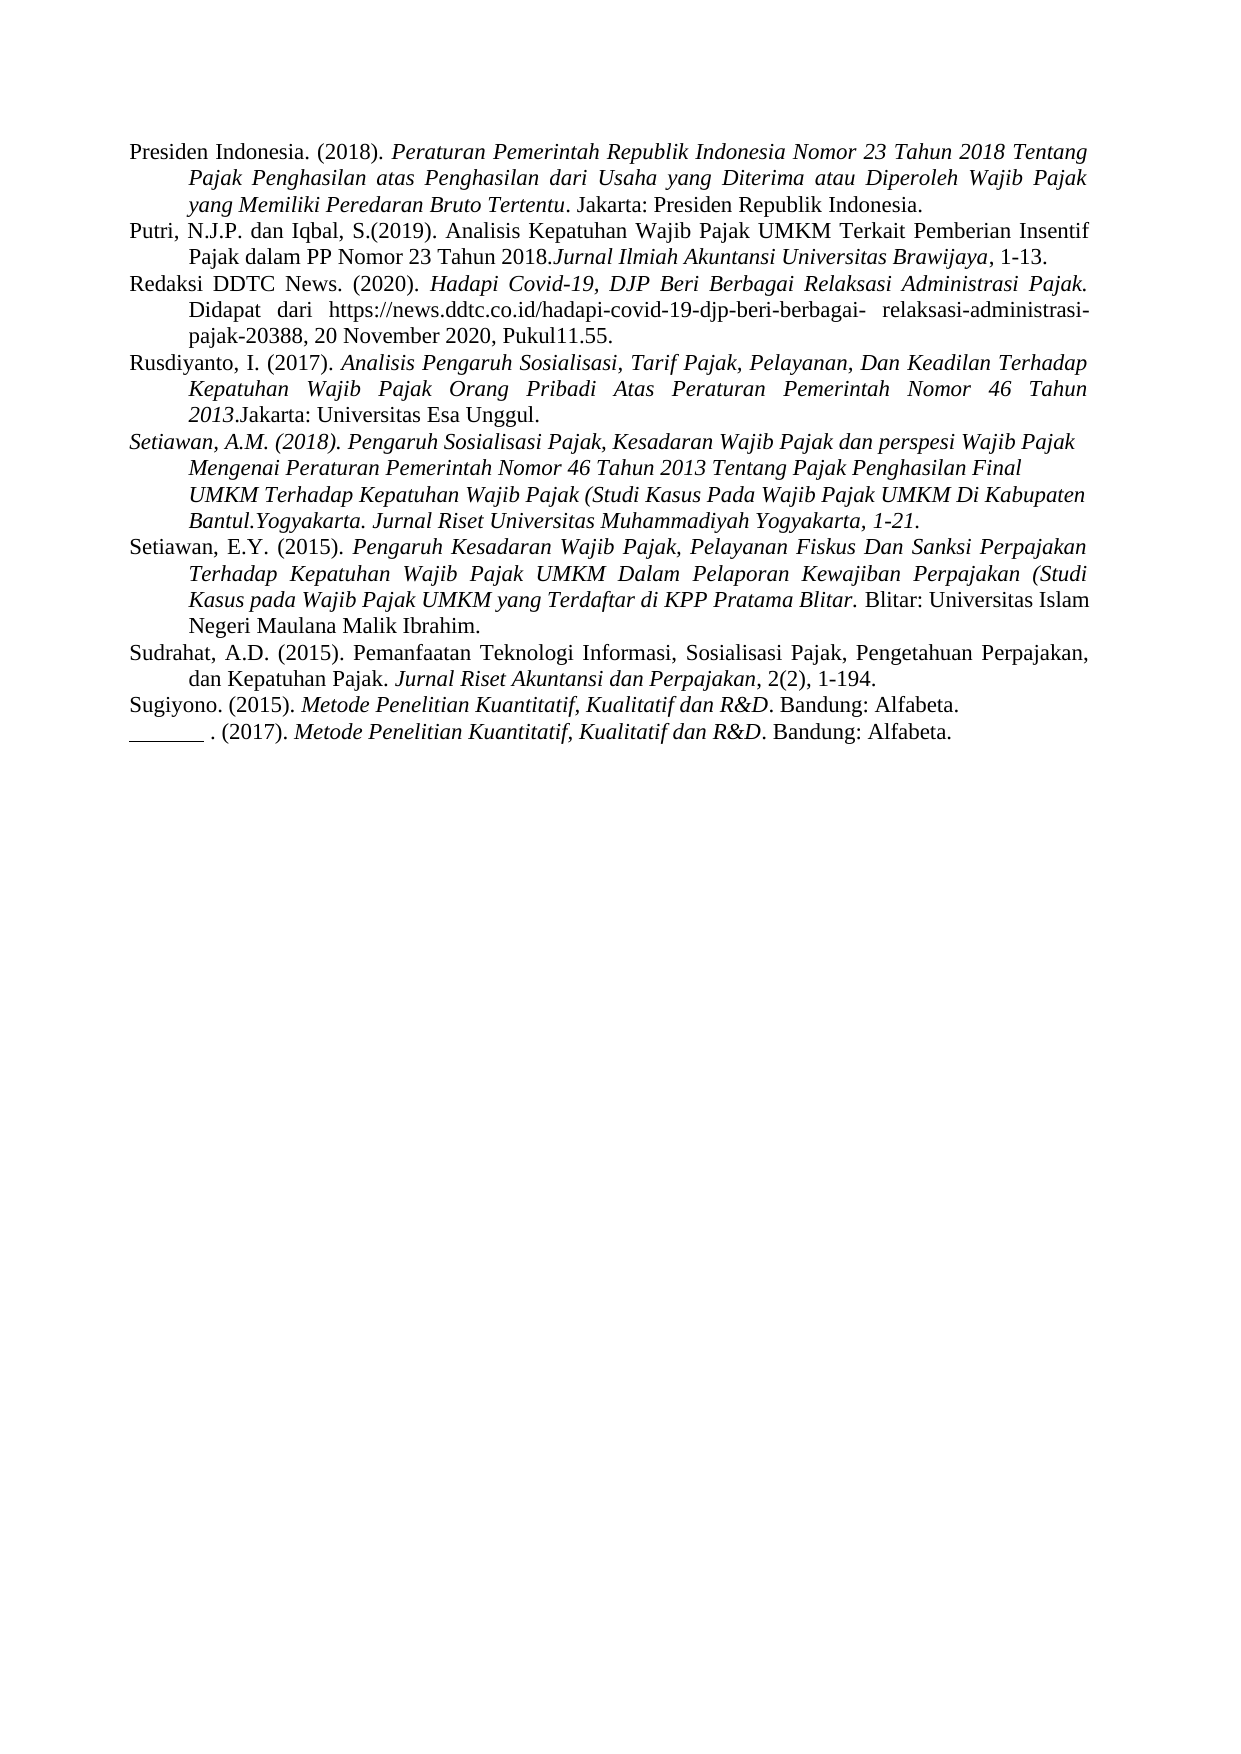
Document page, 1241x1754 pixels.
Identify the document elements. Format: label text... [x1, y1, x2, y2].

text Sudrahat, A.D. (2015). Pemanfaatan Teknologi Informasi, Sosialisasi Pajak, Pengetahuan Perpajakan, dan Kepatuhan Pajak. Jurnal Riset Akuntansi dan Perpajakan, 2(2), 1-194. [129, 639, 1090, 692]
text Presiden Indonesia. (2018). Peraturan Pemerintah Republik Indonesia Nomor 23 Tahun 2018 Tentang Pajak Penghasilan atas Penghasilan dari Usaha yang Diterima atau Diperoleh Wajib Pajak yang Memiliki Peredaran Bruto Tertentu. Jakarta: Presiden Republik Indonesia. [129, 138, 1091, 217]
text Sugiyono. (2015). Metode Penelitian Kuantitatif, Kualitatif dan R&D. Bandung: Alfabeta. [129, 692, 1240, 718]
text Redaksi DDTC News. (2020). Hadapi Covid-19, DJP Beri Berbagai Relaksasi Administrasi Pajak. Didapat dari https://news.ddtc.co.id/hadapi-covid-19-djp-beri-berbagai- relaksasi-administrasi-pajak-20388, 20 November 2020, Pukul11.55. [129, 270, 1091, 349]
subtitle Setiawan, A.M. (2018). Pengaruh Sosialisasi Pajak, Kesadaran Wajib Pajak dan perspesi Wajib Pajak Mengenai Peraturan Pemerintah Nomor 46 Tahun 2013 Tentang Pajak Penghasilan Final UMKM Terhadap Kepatuhan Wajib Pajak (Studi Kasus Pada Wajib Pajak UMKM Di Kabupaten Bantul.Yogyakarta. Jurnal Riset Universitas Muhammadiyah Yogyakarta, 1-21. [129, 428, 1091, 533]
text Setiawan, E.Y. (2015). Pengaruh Kesadaran Wajib Pajak, Pelayanan Fiskus Dan Sanksi Perpajakan Terhadap Kepatuhan Wajib Pajak UMKM Dalam Pelaporan Kewajiban Perpajakan (Studi Kasus pada Wajib Pajak UMKM yang Terdaftar di KPP Pratama Blitar. Blitar: Universitas Islam Negeri Maulana Malik Ibrahim. [129, 533, 1090, 639]
text . (2017). Metode Penelitian Kuantitatif, Kualitatif dan R&D. Bandung: Alfabeta. [129, 718, 1240, 744]
text Putri, N.J.P. dan Iqbal, S.(2019). Analisis Kepatuhan Wajib Pajak UMKM Terkait Pemberian Insentif Pajak dalam PP Nomor 23 Tahun 2018.Jurnal Ilmiah Akuntansi Universitas Brawijaya, 1-13. [129, 217, 1091, 270]
text Rusdiyanto, I. (2017). Analisis Pengaruh Sosialisasi, Tarif Pajak, Pelayanan, Dan Keadilan Terhadap Kepatuhan Wajib Pajak Orang Pribadi Atas Peraturan Pemerintah Nomor 46 Tahun 2013.Jakarta: Universitas Esa Unggul. [129, 349, 1090, 428]
